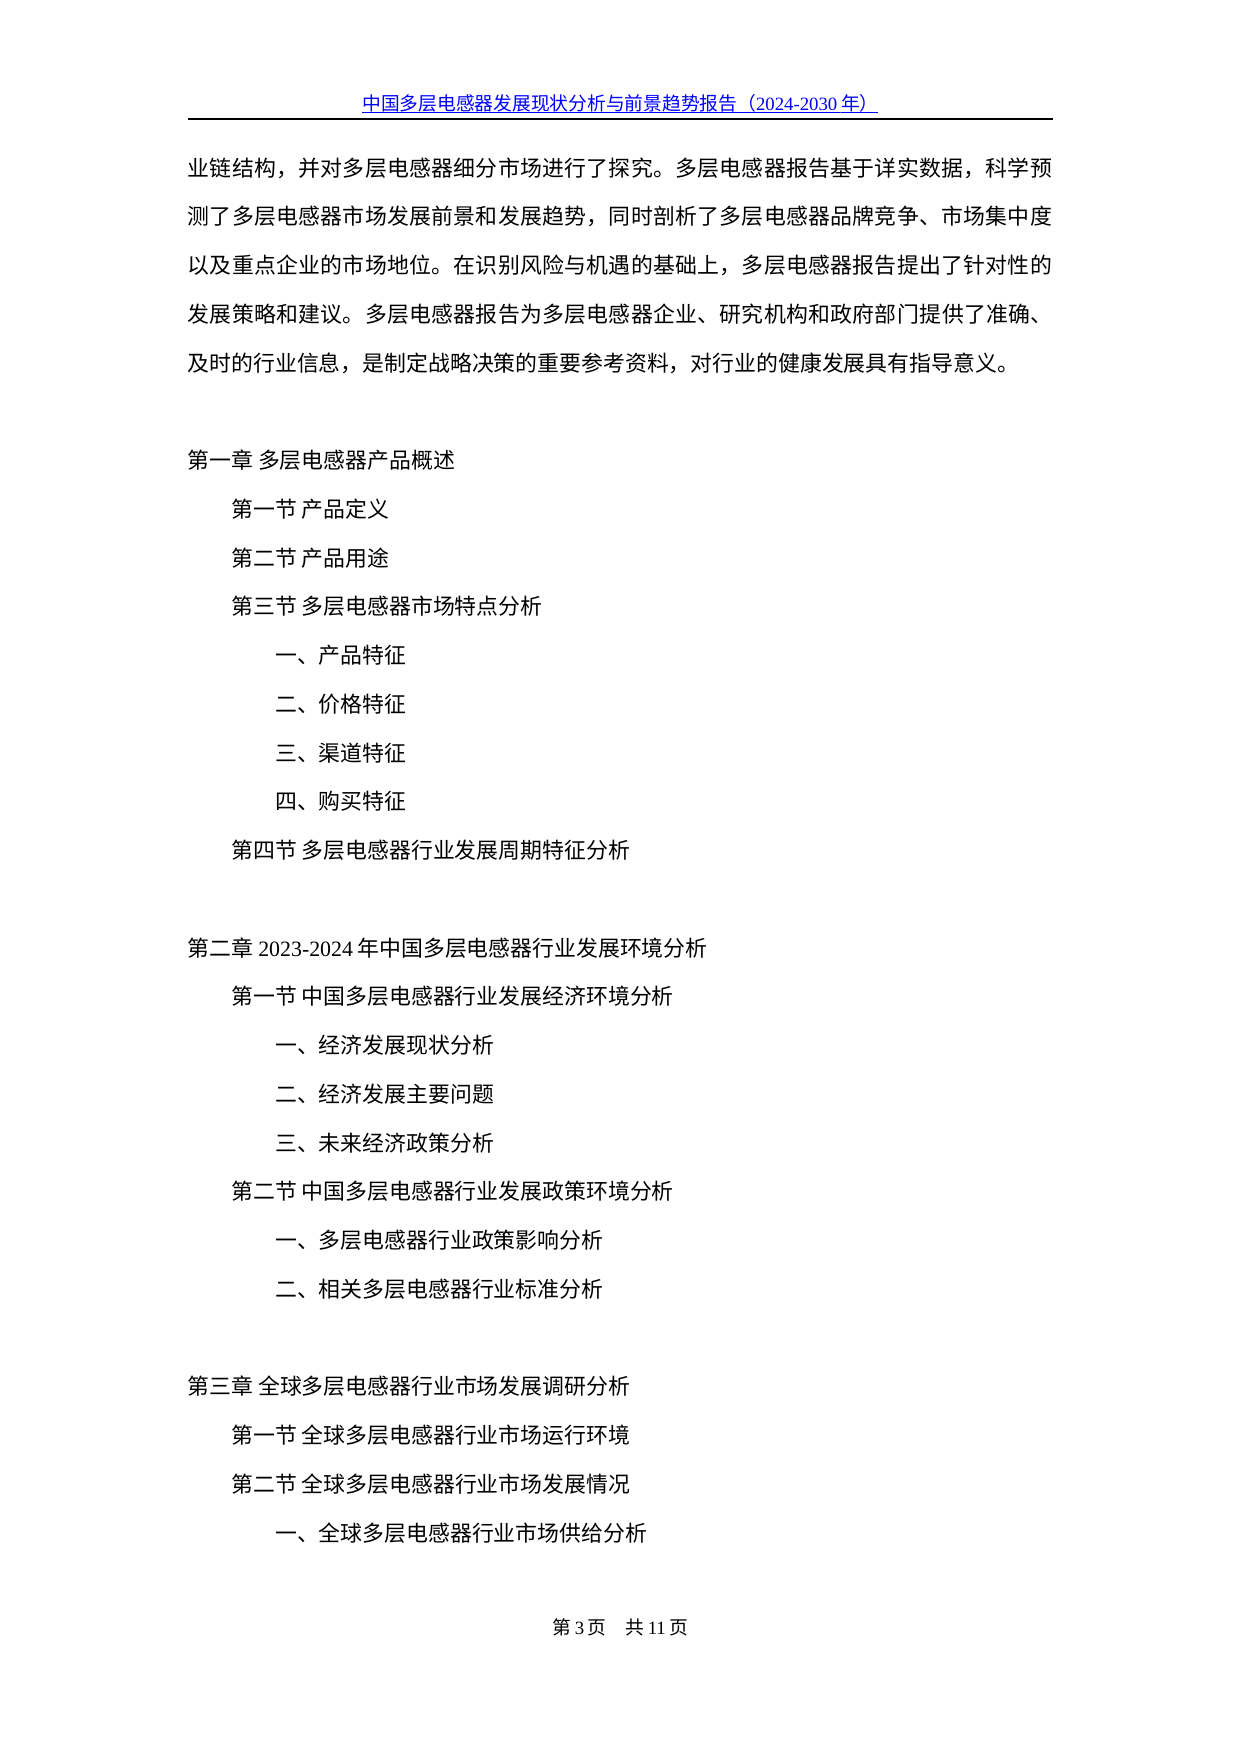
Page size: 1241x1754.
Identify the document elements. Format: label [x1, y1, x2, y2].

text [187, 150, 1053, 1548]
